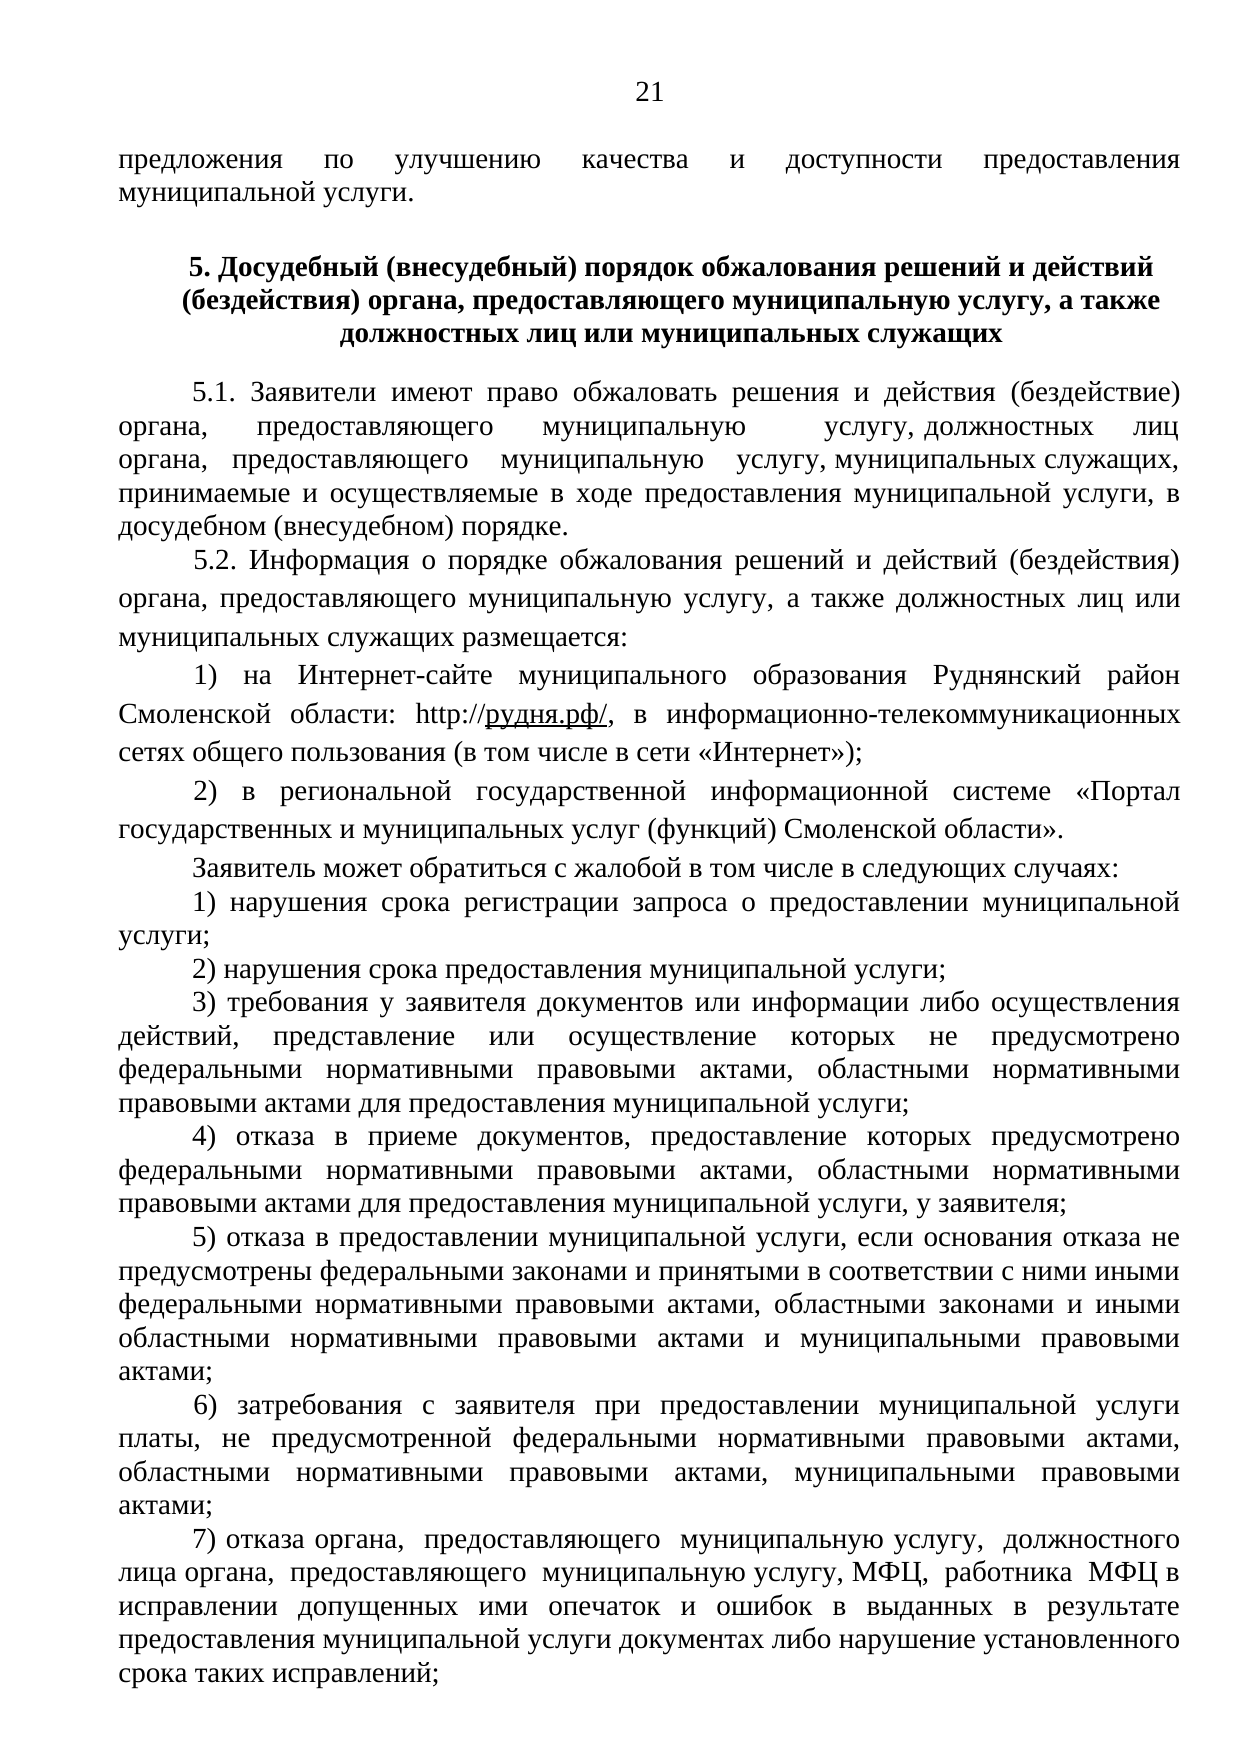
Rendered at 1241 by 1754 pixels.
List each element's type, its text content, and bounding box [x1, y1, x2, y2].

list 5.2. Информация о порядке обжалования решений и действий (бездействия) органа, предоставляющего муниципальную услугу, а также должностных лиц или муниципальных служащих размещается: [118, 542, 1181, 652]
list 1) на Интернет-сайте муниципального образования Руднянский район Смоленской области: http://рудня.рф/, в информационно-телекоммуникационных сетях общего пользования (в том числе в сети «Интернет»); [118, 657, 1181, 768]
text 3) требования у заявителя документов или информации либо осуществления действий, представление или осуществление которых не предусмотрено федеральными нормативными правовыми актами, областными нормативными правовыми актами для предоставления муниципальной услуги; [118, 984, 1181, 1118]
text 5. Досудебный (внесудебный) порядок обжалования решений и действий (бездействия) органа, предоставляющего муниципальную услугу, а также должностных лиц или муниципальных служащих [161, 250, 1181, 349]
text 6) затребования с заявителя при предоставлении муниципальной услуги платы, не предусмотренной федеральными нормативными правовыми актами, областными нормативными правовыми актами, муниципальными правовыми актами; [118, 1387, 1181, 1521]
text 5) отказа в предоставлении муниципальной услуги, если основания отказа не предусмотрены федеральными законами и принятыми в соответствии с ними иными федеральными нормативными правовыми актами, областными законами и иными областными нормативными правовыми актами и муниципальными правовыми актами; [118, 1219, 1181, 1387]
text 2) нарушения срока предоставления муниципальной услуги; [118, 951, 1181, 984]
text 5.1. Заявители имеют право обжаловать решения и действия (бездействие) органа, предоставляющего муниципальную услугу, должностных лиц органа, предоставляющего муниципальную услугу, муниципальных служащих, принимаемые и осуществляемые в ходе предоставления муниципальной услуги, в досудебном (внесудебном) порядке. [118, 374, 1181, 542]
text 2) в региональной государственной информационной системе «Портал государственных и муниципальных услуг (функций) Смоленской области». [118, 773, 1181, 845]
text 7) отказа органа, предоставляющего муниципальную услугу, должностного лица органа, предоставляющего муниципальную услугу, МФЦ, работника МФЦ в исправлении допущенных ими опечаток и ошибок в выданных в результате предоставления муниципальной услуги документах либо нарушение установленного срока таких исправлений; [118, 1521, 1181, 1689]
text Заявитель может обратиться с жалобой в том числе в следующих случаях: [118, 850, 1181, 884]
text 1) нарушения срока регистрации запроса о предоставлении муниципальной услуги; [118, 884, 1181, 951]
text 4) отказа в приеме документов, предоставление которых предусмотрено федеральными нормативными правовыми актами, областными нормативными правовыми актами для предоставления муниципальной услуги, у заявителя; [118, 1118, 1181, 1219]
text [118, 141, 1181, 208]
